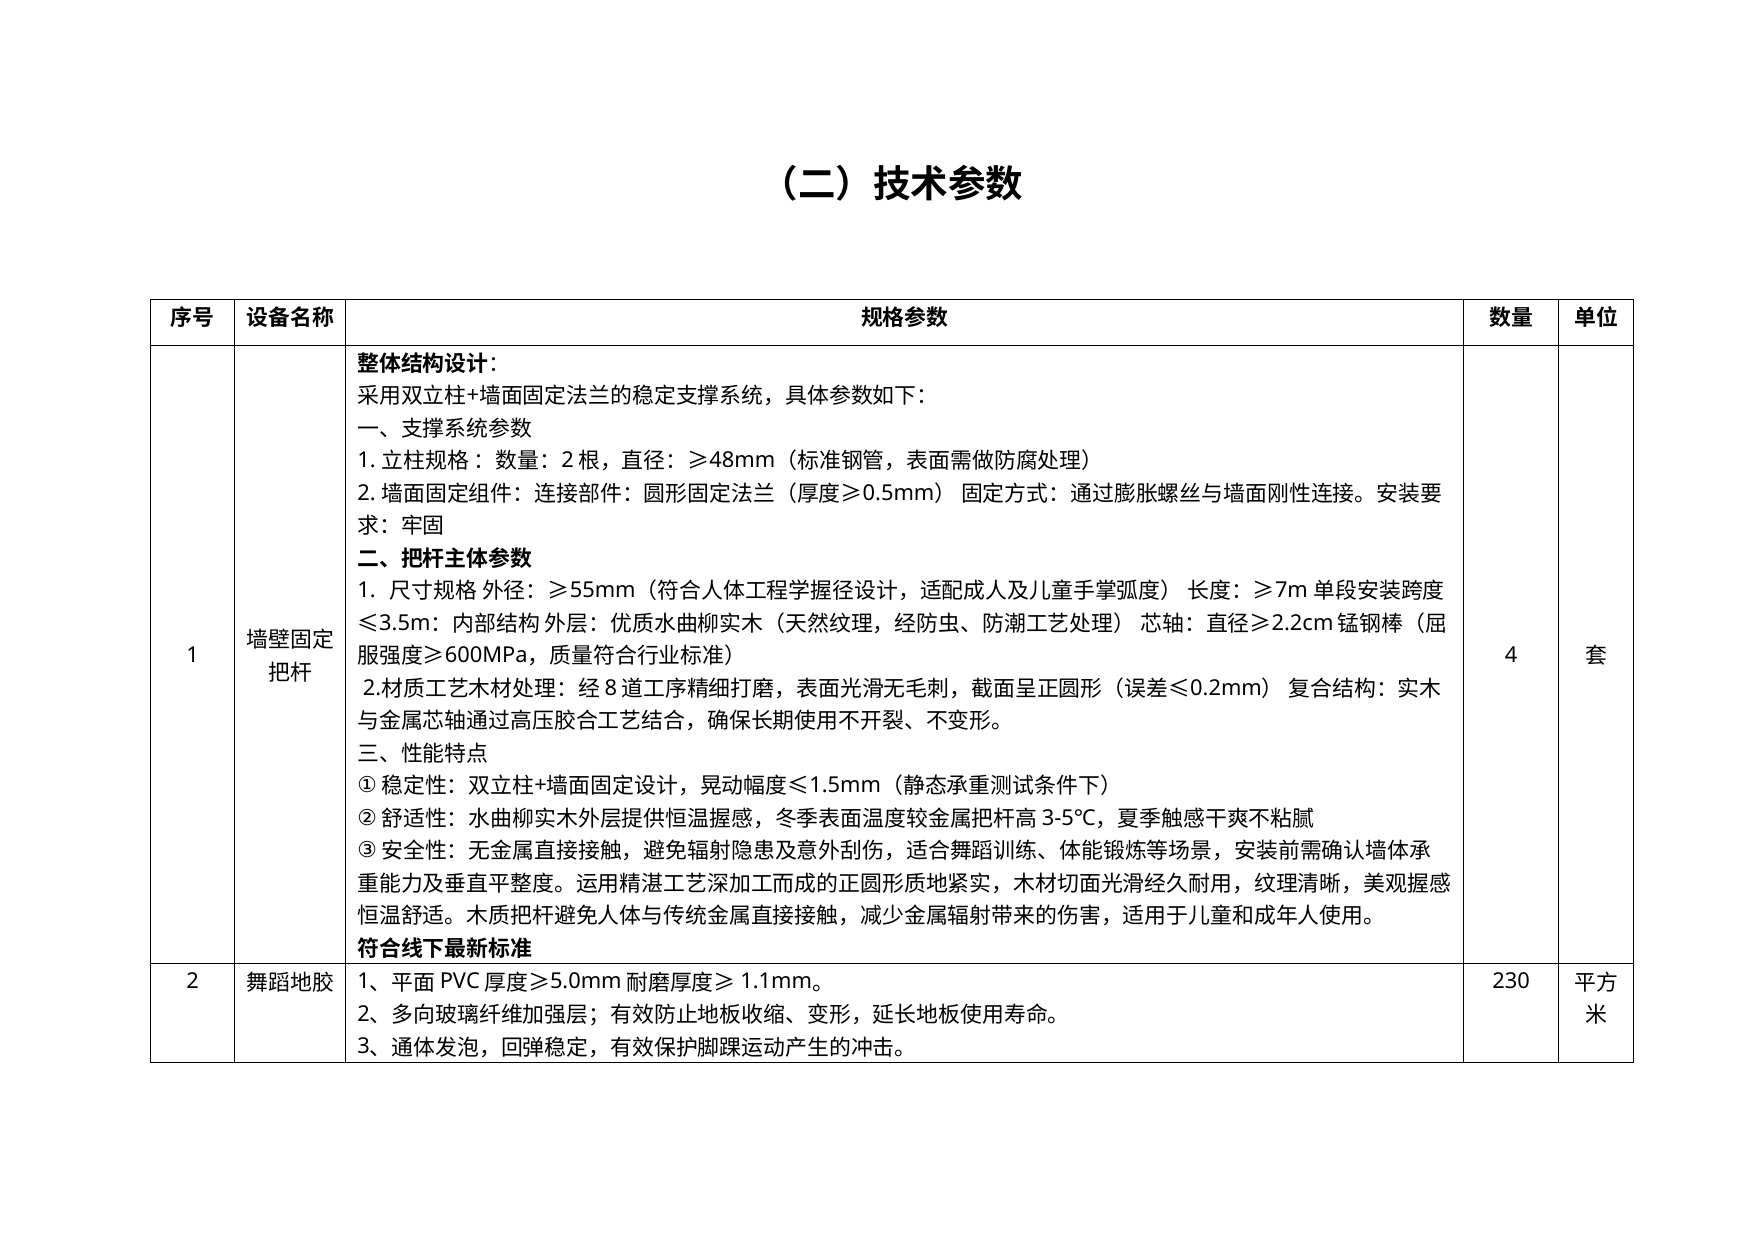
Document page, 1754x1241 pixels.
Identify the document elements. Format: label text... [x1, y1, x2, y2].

table_cell 平方米 [1559, 964, 1633, 1062]
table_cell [346, 964, 1463, 1062]
table_cell 2 [151, 964, 234, 1062]
table_cell 230 [1464, 964, 1558, 1062]
table_cell 套 [1559, 346, 1633, 963]
table_cell 4 [1464, 346, 1558, 963]
table_header 序号 [151, 300, 234, 344]
table_cell 舞蹈地胶 [235, 964, 345, 1062]
table_cell 墙壁固定把杆 [235, 346, 345, 963]
table_header 单位 [1559, 300, 1633, 344]
table_header 设备名称 [235, 300, 345, 344]
table_header 数量 [1464, 300, 1558, 344]
table_cell 整体结构设计： 采用双立柱+墙面固定法兰的稳定支撑系统，具体参数如下： 支撑系统参数 立柱规格 ：数量：2根，直径：≥48mm（标准钢管，表面需做防腐处理） 2. 墙面固定组件：连接部件：圆形固定法兰（厚度≥0.5mm） 固定方式：通过膨胀螺丝与墙面刚性连接。安装要求：牢固 把杆主体参数 尺寸规格 外径：≥55mm（符合人体工程学握径设计，适配成人及儿童手掌弧度） 长度：≥7m 单段安装跨度≤3.5m：内部结构 外层：优质水曲柳实木（天然纹理，经防虫、防潮工艺处理） 芯轴：直径≥2.2cm锰钢棒（屈服强度≥600MPa，质量符合行业标准） 2.材质工艺木材处理：经8道工序精细打磨，表面光滑无毛刺，截面呈正圆形（误差≤0.2mm） 复合结构：实木与金属芯轴通过高压胶合工艺结合，确保长期使用不开裂、不变形。 三、性能特点 ①稳定性：双立柱+墙面固定设计，晃动幅度≤1.5mm（静态承重测试条件下） ②舒适性：水曲柳实木外层提供恒温握感，冬季表面温度较金属把杆高3-5℃，夏季触感干爽不粘腻 ③安全性：无金属直接接触，避免辐射隐患及意外刮伤，适合舞蹈训练、体能锻炼等场景，安装前需确认墙体承重能力及垂直平整度。运用精湛工艺深加工而成的正圆形质地紧实，木材切面光滑经久耐用，纹理清晰，美观握感恒温舒适。木质把杆避免人体与传统金属直接接触，减少金属辐射带来的伤害，适用于儿童和成年人使用。 符合线下最新标准 [346, 346, 1463, 963]
table_cell 1 [151, 346, 234, 963]
title （二）技术参数 [148, 149, 1636, 214]
table_header 规格参数 [346, 300, 1463, 344]
